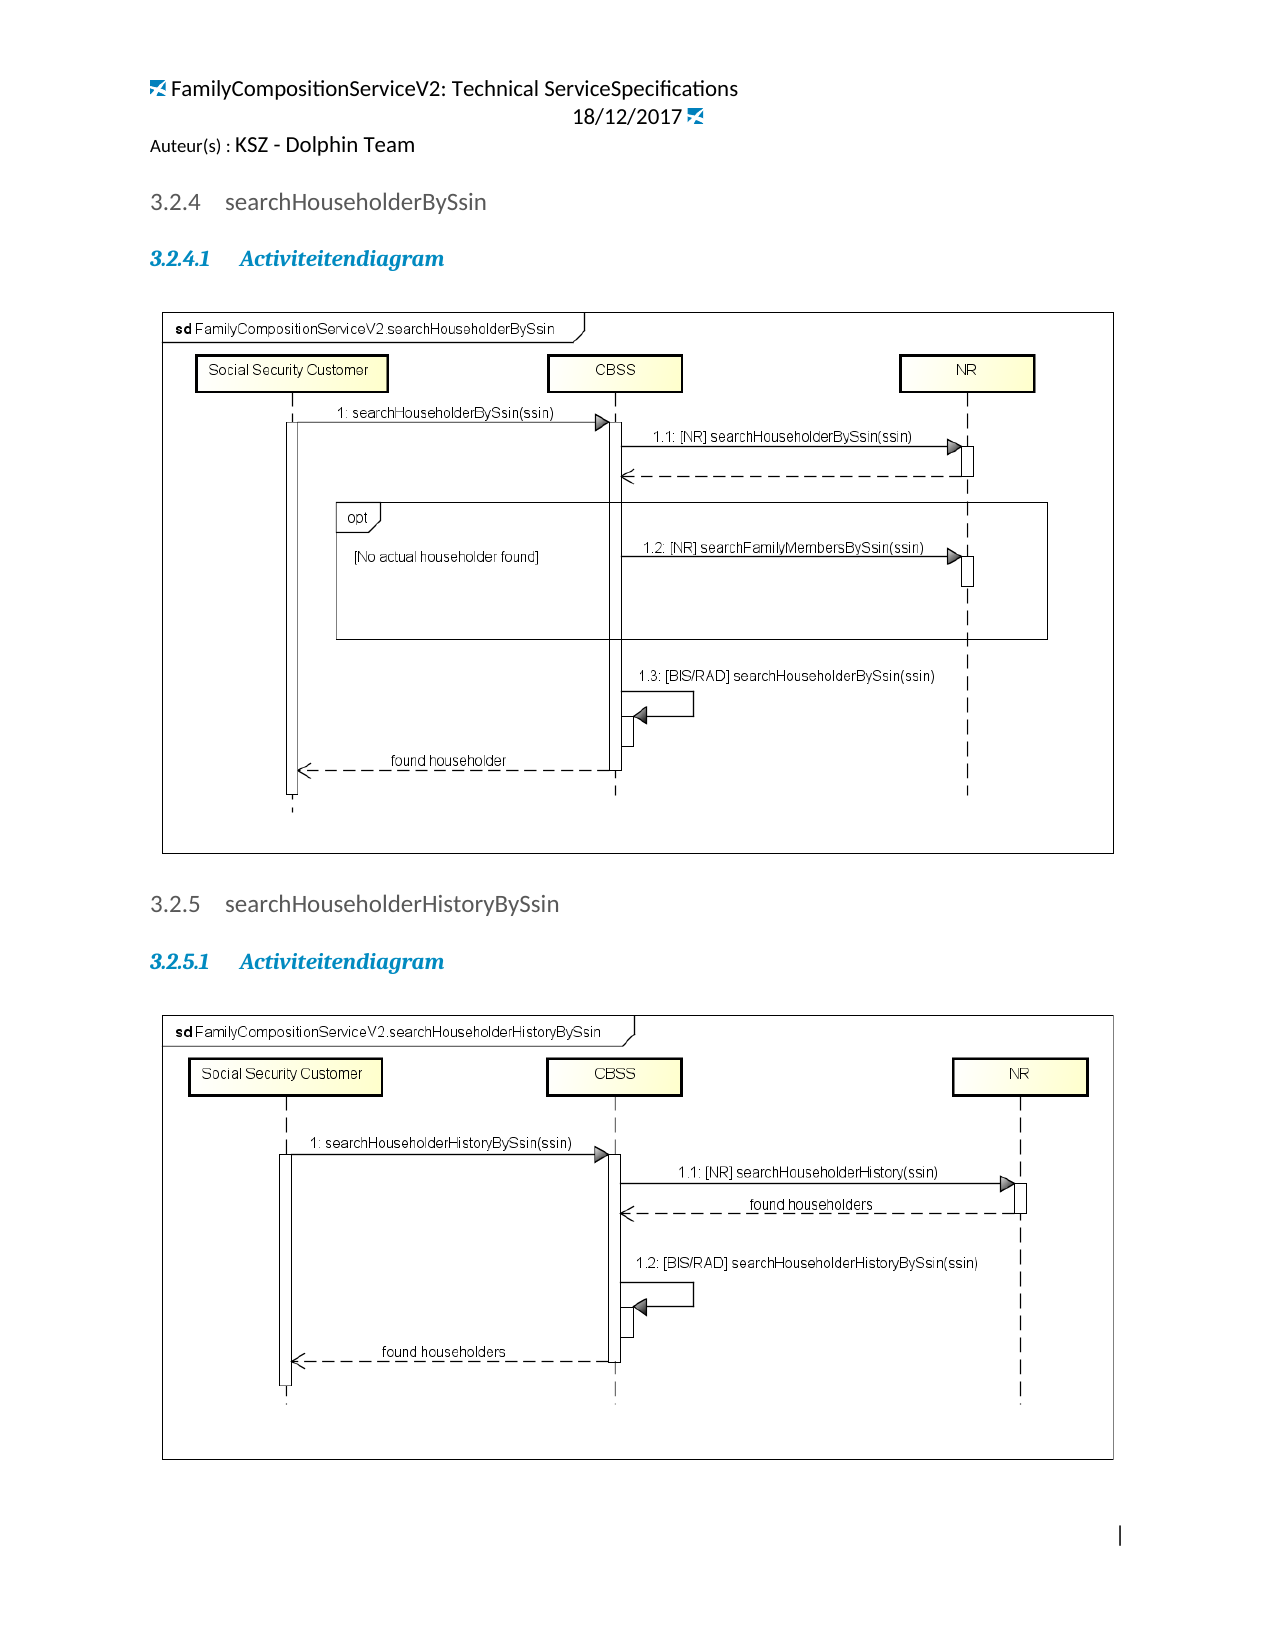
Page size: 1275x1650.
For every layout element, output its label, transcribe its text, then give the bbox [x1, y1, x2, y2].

picture [150, 1003, 1124, 1470]
subtitle searchHouseholderBySsin [150, 186, 1125, 216]
subtitle Activiteitendiagram [150, 948, 1125, 975]
subtitle searchHouseholderHistoryBySsin [150, 888, 1125, 919]
subtitle Activiteitendiagram [150, 246, 1125, 272]
picture [687, 111, 704, 124]
picture [150, 85, 166, 96]
picture [150, 301, 1124, 864]
